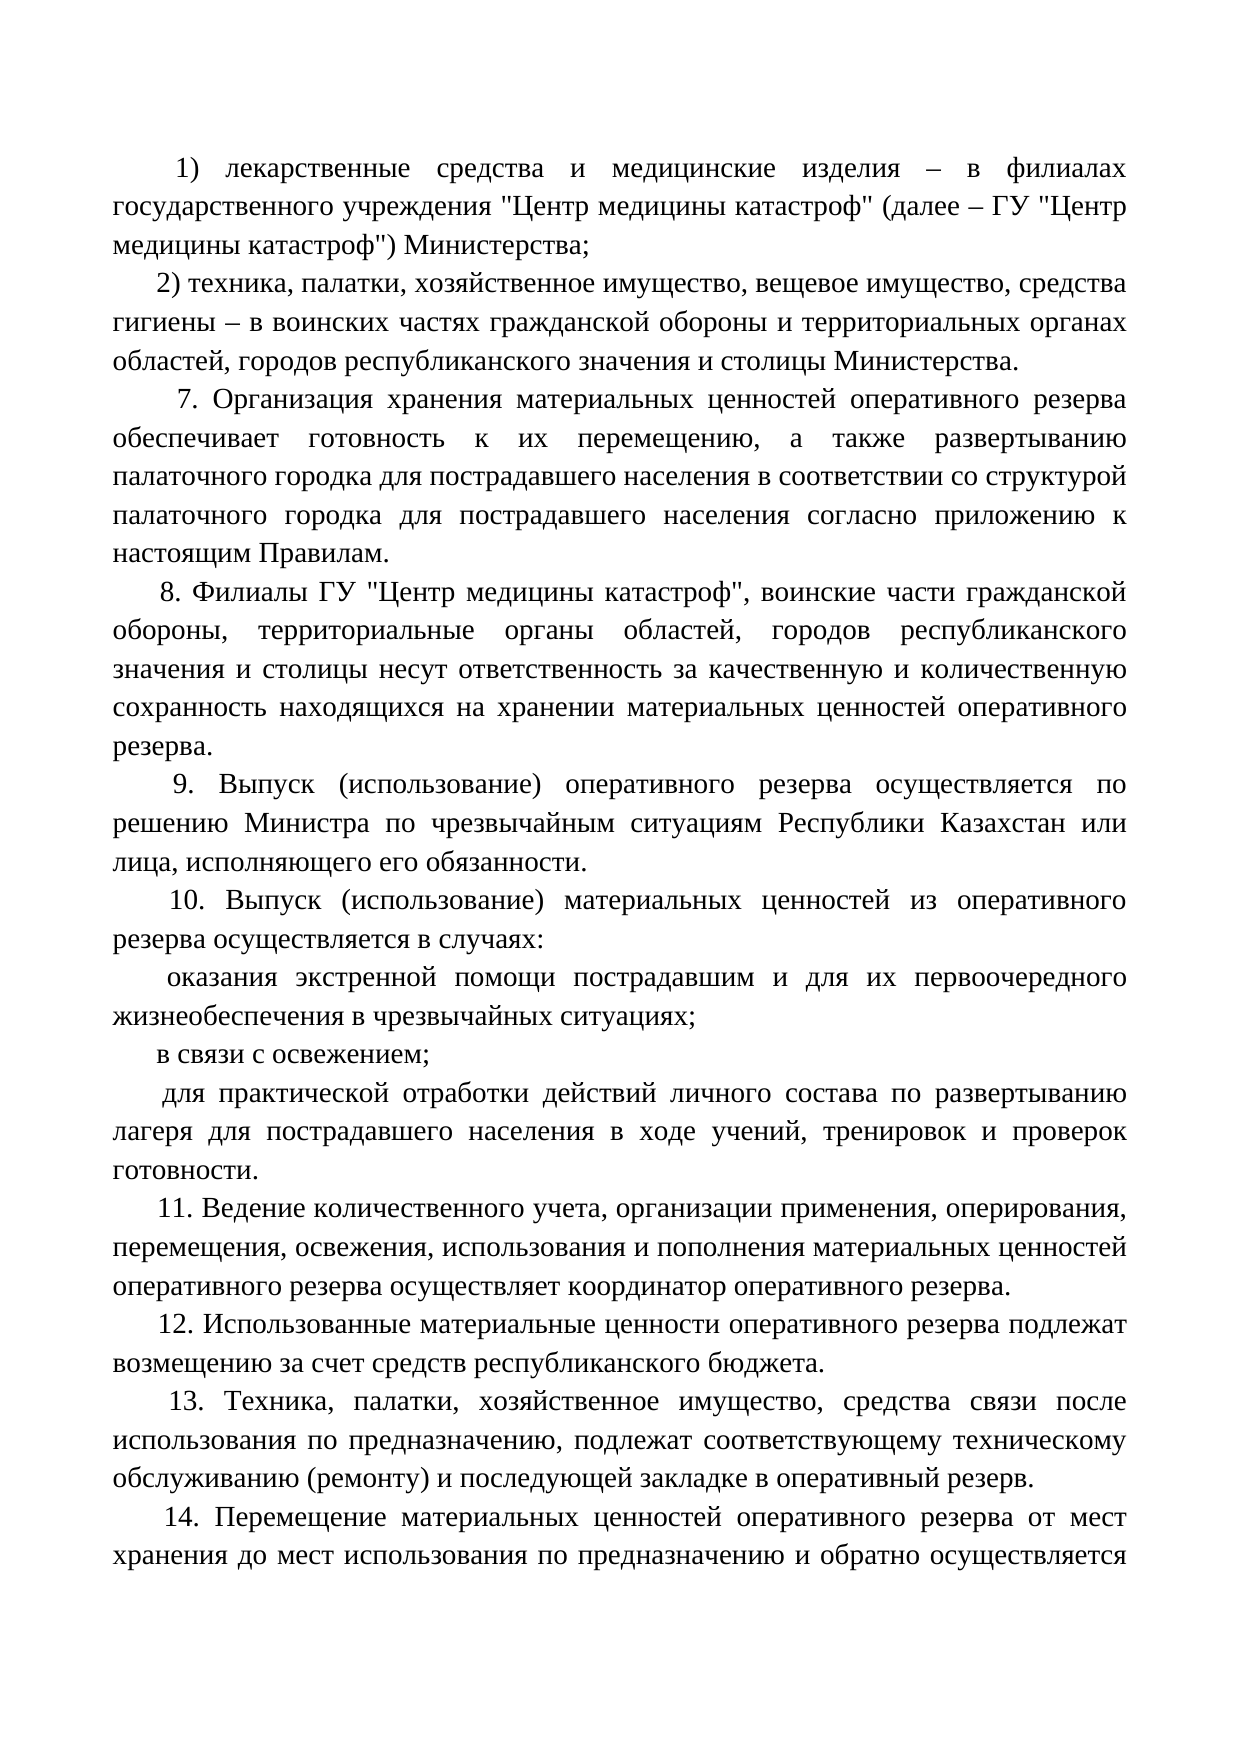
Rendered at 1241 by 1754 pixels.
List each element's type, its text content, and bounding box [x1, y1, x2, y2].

text 8. Филиалы ГУ "Центр медицины катастроф", воинские части гражданской обороны, территориальные органы областей, городов республиканского значения и столицы несут ответственность за качественную и количественную сохранность находящихся на хранении материальных ценностей оперативного резерва. [112, 574, 1128, 762]
text для практической отработки действий личного состава по развертыванию лагеря для пострадавшего населения в ходе учений, тренировок и проверок готовности. [112, 1075, 1128, 1186]
text 13. Техника, палатки, хозяйственное имущество, средства связи после использования по предназначению, подлежат соответствующему техническому обслуживанию (ремонту) и последующей закладке в оперативный резерв. [112, 1383, 1128, 1494]
text 7. Организация хранения материальных ценностей оперативного резерва обеспечивает готовность к их перемещению, а также развертыванию палаточного городка для пострадавшего населения в соответствии со структурой палаточного городка для пострадавшего населения согласно приложению к настоящим Правилам. [112, 381, 1128, 569]
text в связи с освежением; [112, 1036, 1128, 1070]
text 1) лекарственные средства и медицинские изделия – в филиалах государственного учреждения "Центр медицины катастроф" (далее – ГУ "Центр медицины катастроф") Министерства; [112, 150, 1128, 261]
text оказания экстренной помощи пострадавшим и для их первоочередного жизнеобеспечения в чрезвычайных ситуациях; [112, 959, 1128, 1031]
text 10. Выпуск (использование) материальных ценностей из оперативного резерва осуществляется в случаях: [112, 882, 1128, 954]
text 9. Выпуск (использование) оперативного резерва осуществляется по решению Министра по чрезвычайным ситуациям Республики Казахстан или лица, исполняющего его обязанности. [112, 767, 1128, 877]
text 2) техника, палатки, хозяйственное имущество, вещевое имущество, средства гигиены – в воинских частях гражданской обороны и территориальных органах областей, городов республиканского значения и столицы Министерства. [112, 266, 1128, 376]
text 12. Использованные материальные ценности оперативного резерва подлежат возмещению за счет средств республиканского бюджета. [112, 1306, 1128, 1378]
text 11. Ведение количественного учета, организации применения, оперирования, перемещения, освежения, использования и пополнения материальных ценностей оперативного резерва осуществляет координатор оперативного резерва. [112, 1191, 1128, 1301]
